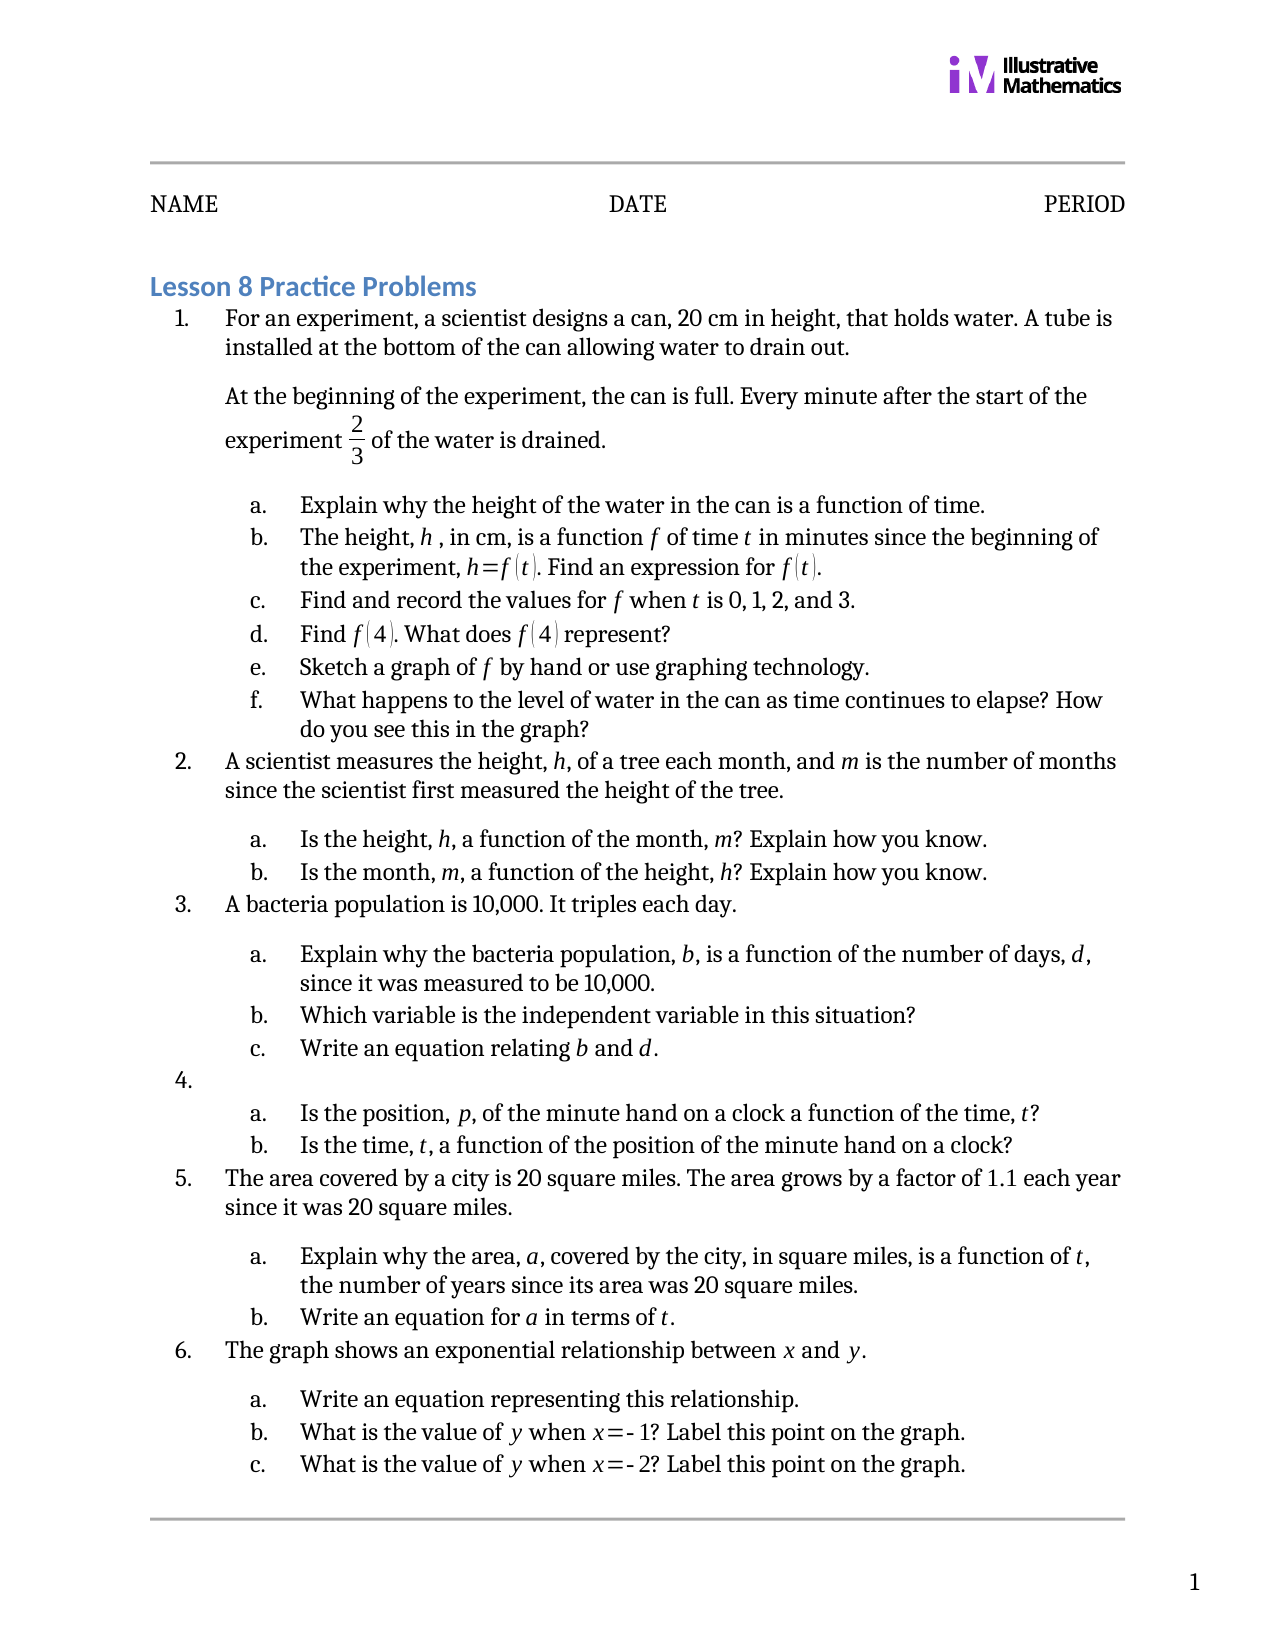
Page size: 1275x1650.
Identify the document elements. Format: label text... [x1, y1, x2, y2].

list Find and record the values for when is 0, 1, 2, and 3. [250, 586, 1125, 615]
picture [949, 55, 1121, 93]
list Write an equation for in terms of . [250, 1303, 1125, 1332]
list Is the month, , a function of the height, ? Explain how you know. [250, 858, 1125, 887]
list Write an equation representing this relationship. [250, 1385, 1125, 1414]
subtitle Lesson 8 Practice Problems [150, 268, 1125, 304]
list A scientist measures the height, , of a tree each month, and is the number of months since the scientist first measured the height of the tree. [175, 747, 1125, 804]
list Explain why the height of the water in the can is a function of time. [250, 491, 1125, 519]
list Sketch a graph of by hand or use graphing technology. [250, 653, 1125, 682]
list What is the value of when ? Label this point on the graph. [250, 1418, 1125, 1447]
list For an experiment, a scientist designs a can, 20 cm in height, that holds water. A tube is installed at the bottom of the can allowing water to drain out. [175, 304, 1125, 361]
list Is the position, , of the minute hand on a clock a function of the time, ? [250, 1099, 1125, 1127]
list What is the value of when ? Label this point on the graph. [250, 1450, 1125, 1479]
list What happens to the level of water in the can as time continues to elapse? How do you see this in the graph? [250, 686, 1125, 743]
list The height, , in cm, is a function of time in minutes since the beginning of the experiment, . Find an expression for . [250, 523, 1125, 583]
list At the beginning of the experiment, the can is full. Every minute after the start of the experiment of the water is drained. [175, 382, 1125, 470]
list Which variable is the independent variable in this situation? [250, 1001, 1125, 1030]
list Explain why the area, , covered by the city, in square miles, is a function of , the number of years since its area was 20 square miles. [250, 1242, 1125, 1299]
list Is the height, , a function of the month, ? Explain how you know. [250, 825, 1125, 854]
list Explain why the bacteria population, , is a function of the number of days, , since it was measured to be 10,000. [250, 940, 1125, 997]
list A bacteria population is 10,000. It triples each day. [175, 890, 1125, 919]
list Find . What does represent? [250, 619, 1125, 649]
list Is the time, , a function of the position of the minute hand on a clock? [250, 1131, 1125, 1160]
list The graph shows an exponential relationship between and . [175, 1336, 1125, 1364]
list Write an equation relating and . [250, 1034, 1125, 1062]
list The area covered by a city is 20 square miles. The area grows by a factor of each year since it was 20 square miles. [175, 1164, 1125, 1221]
